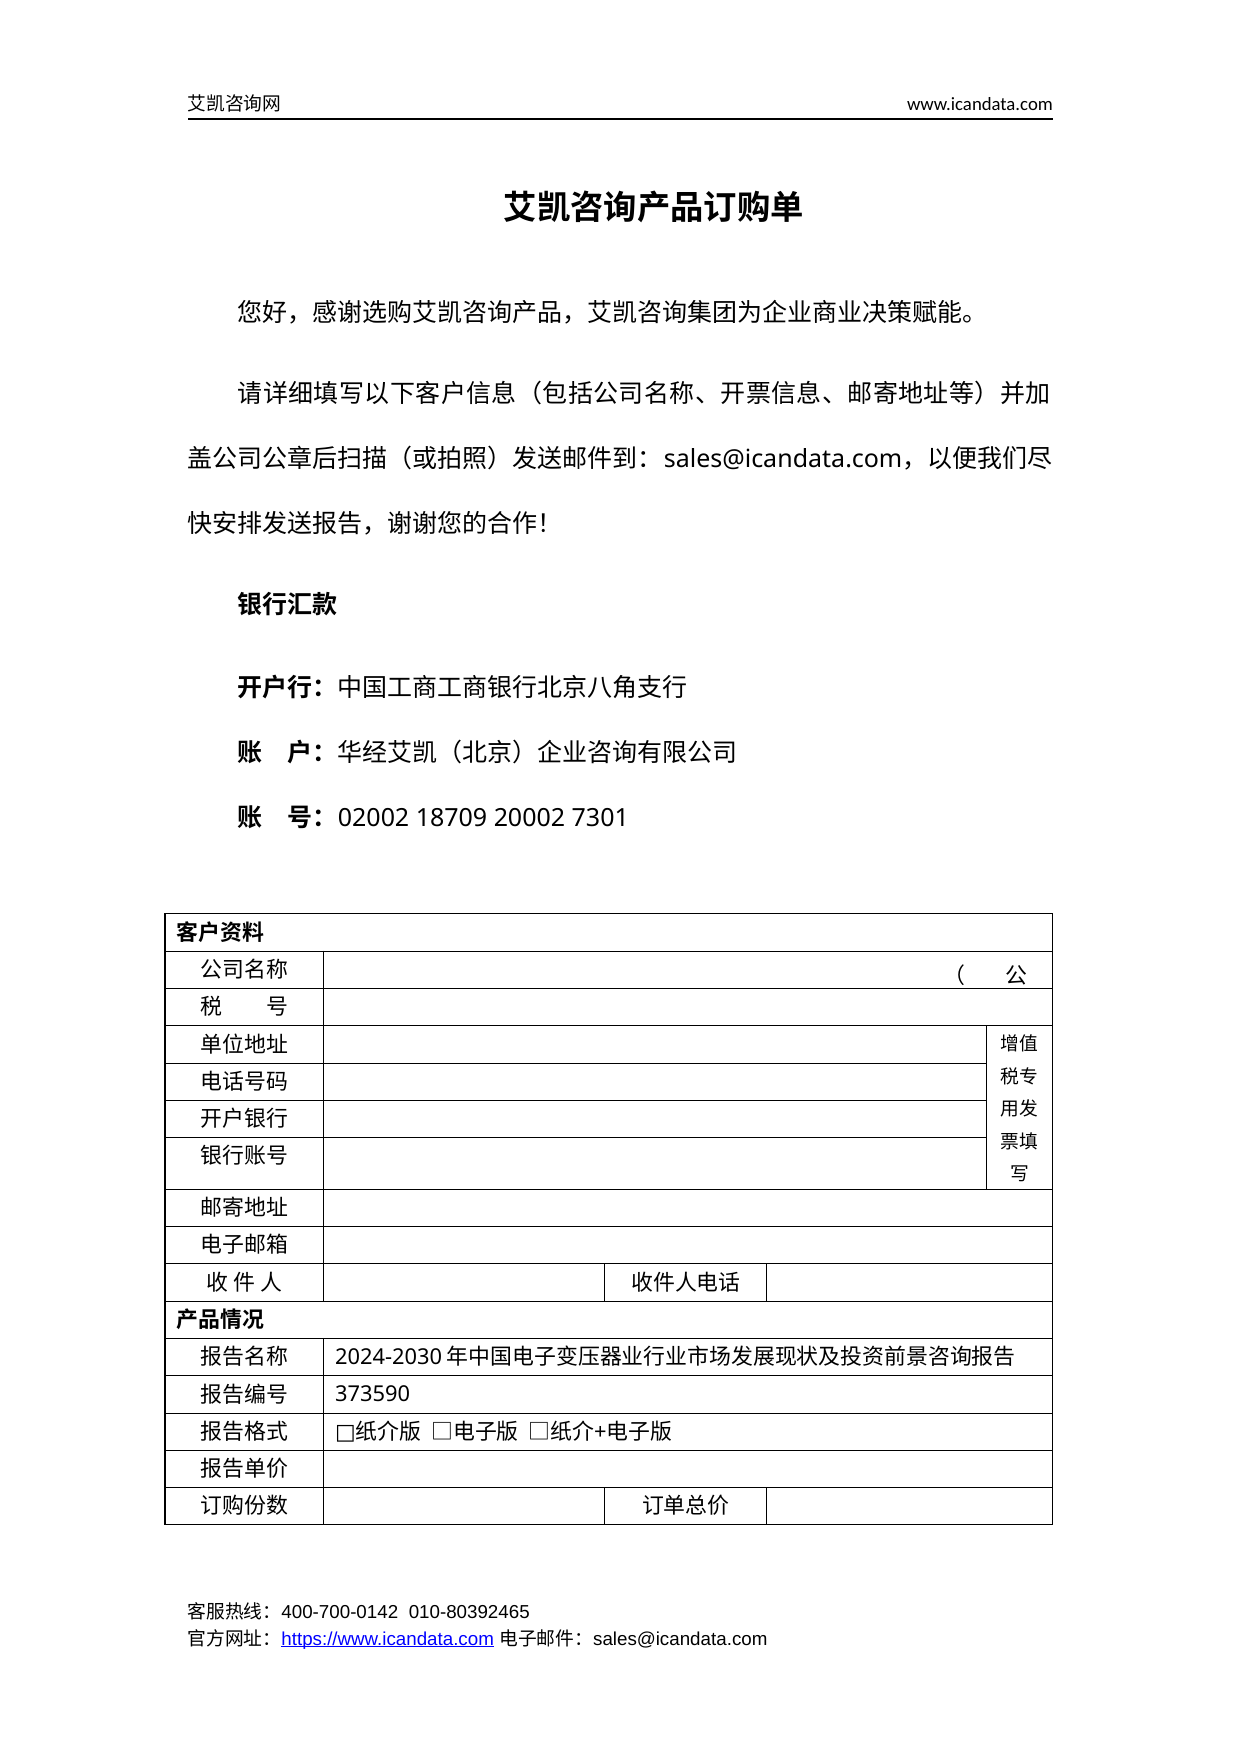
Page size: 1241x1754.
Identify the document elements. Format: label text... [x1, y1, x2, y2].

table_cell [767, 1488, 1052, 1524]
table_cell [324, 1227, 1052, 1263]
text 艾凯咨询产品订购单 [187, 172, 1053, 237]
text 您好，感谢选购艾凯咨询产品，艾凯咨询集团为企业商业决策赋能。 [187, 278, 1053, 343]
table_cell 报告编号 [166, 1376, 323, 1412]
table_cell 产品情况 [166, 1302, 1052, 1338]
table_cell 银行账号 [166, 1138, 323, 1189]
text 银行汇款 [187, 570, 1053, 635]
table_cell 收件人电话 [605, 1264, 766, 1301]
text 账 户：华经艾凯（北京）企业咨询有限公司 [187, 718, 1053, 783]
table_header 客户资料 [166, 914, 1052, 951]
table_cell 订单总价 [605, 1488, 766, 1524]
table_cell [324, 1064, 986, 1100]
table_cell 收 件 人 [166, 1264, 323, 1301]
table_cell 订购份数 [166, 1488, 323, 1524]
table_cell [324, 1138, 986, 1189]
table_cell 增值税专用发票填写 [987, 1026, 1052, 1189]
table_cell [324, 1488, 604, 1524]
table_cell □纸介版 □电子版 □纸介+电子版 [324, 1414, 1052, 1450]
table_cell [324, 989, 1052, 1025]
text 账 号：02002 18709 20002 7301 [187, 783, 1053, 848]
table_cell 税 号 [166, 989, 323, 1025]
table_cell [324, 1190, 1052, 1226]
table_cell 373590 [324, 1376, 1052, 1412]
table_cell 报告单价 [166, 1451, 323, 1487]
table_cell [324, 1451, 1052, 1487]
table_cell 开户银行 [166, 1101, 323, 1137]
table_cell [767, 1264, 1052, 1301]
table_cell 单位地址 [166, 1026, 323, 1062]
table_cell [324, 1264, 604, 1301]
table_cell 公司名称 [166, 952, 323, 988]
table_cell 2024-2030年中国电子变压器业行业市场发展现状及投资前景咨询报告 [324, 1339, 1052, 1375]
table_cell 邮寄地址 [166, 1190, 323, 1226]
table_cell [324, 952, 1052, 988]
text 开户行：中国工商工商银行北京八角支行 [187, 653, 1053, 718]
text 请详细填写以下客户信息（包括公司名称、开票信息、邮寄地址等）并加盖公司公章后扫描（或拍照）发送邮件到：sales@icandata.com，以便我们尽快安排发送报告，谢谢您的合作！ [187, 359, 1053, 554]
table_cell 报告名称 [166, 1339, 323, 1375]
table_cell 电子邮箱 [166, 1227, 323, 1263]
table_cell [324, 1026, 986, 1062]
table_cell [324, 1101, 986, 1137]
table_cell 电话号码 [166, 1064, 323, 1100]
table_cell 报告格式 [166, 1414, 323, 1450]
